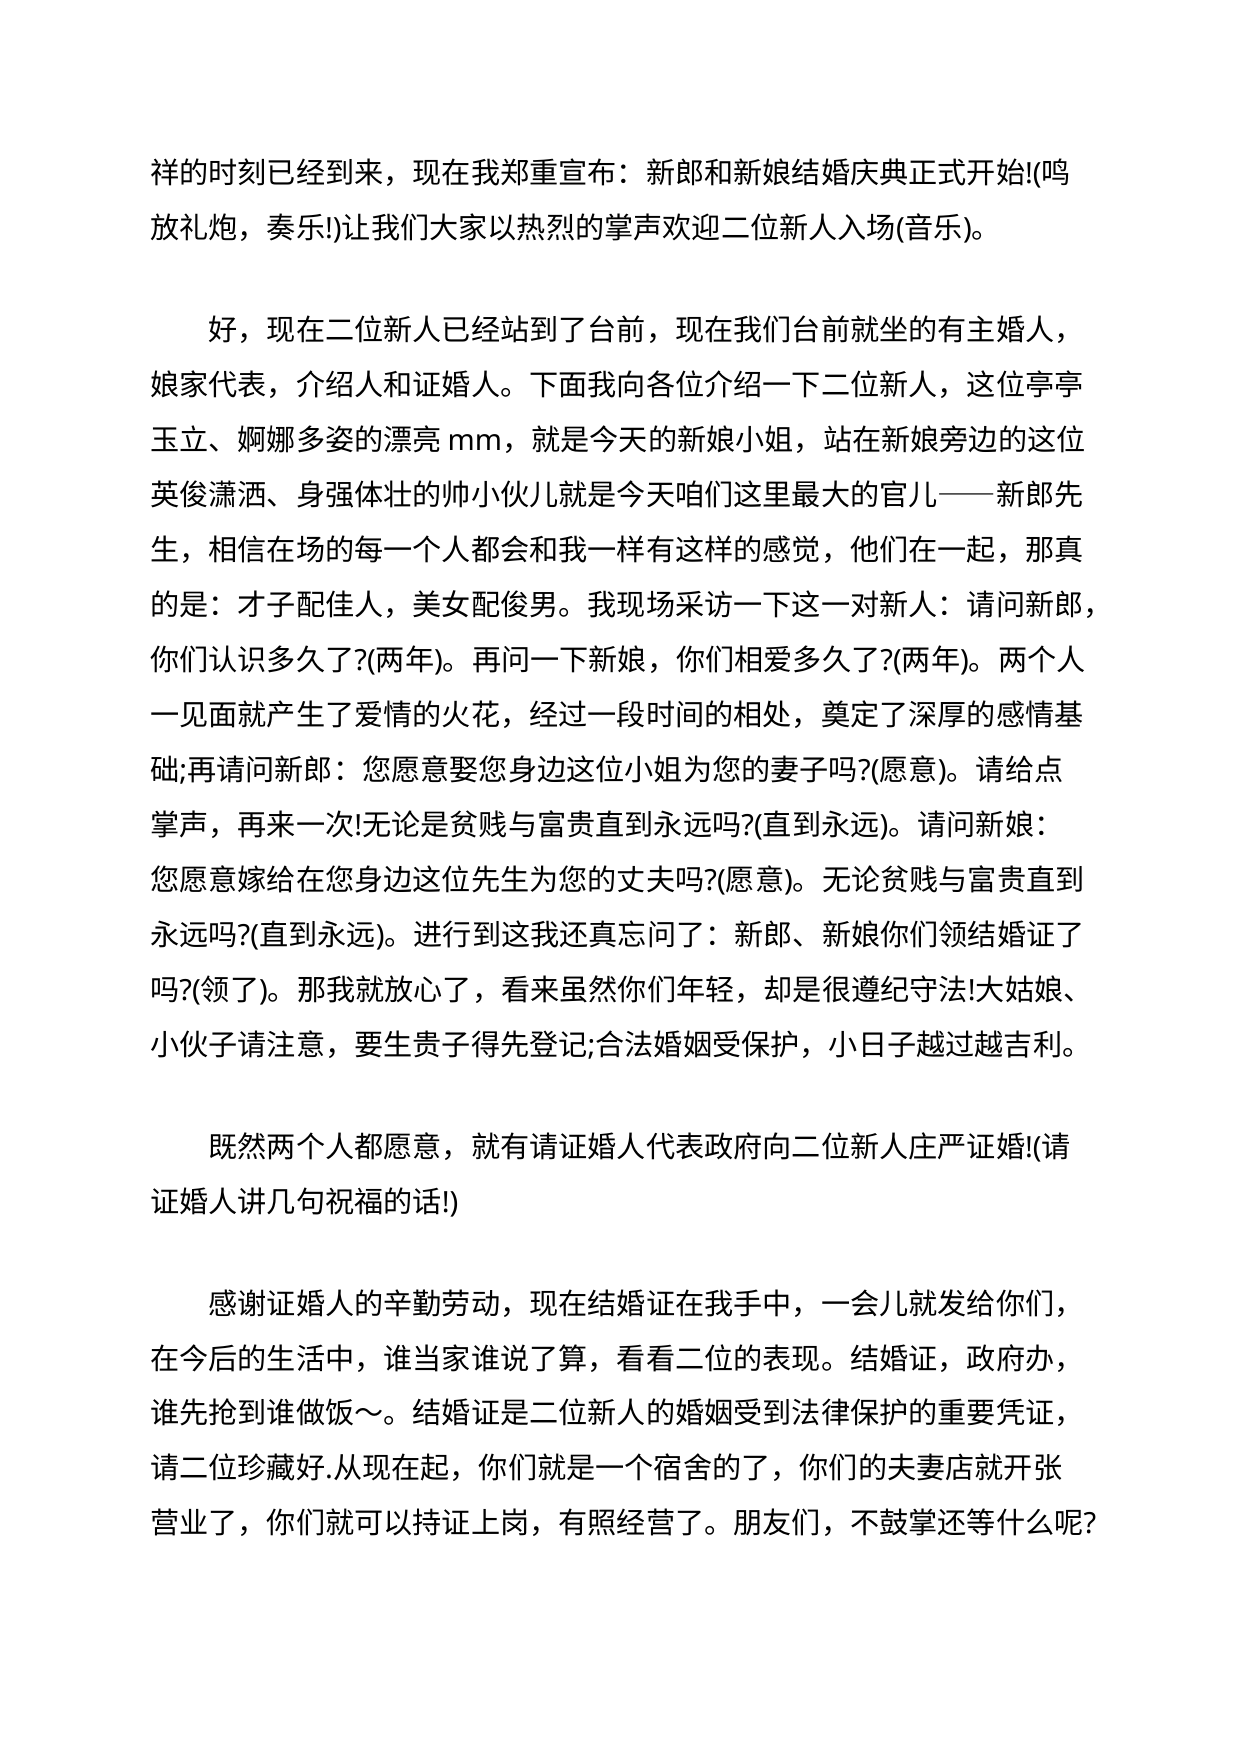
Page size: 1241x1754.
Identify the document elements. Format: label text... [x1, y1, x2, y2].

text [150, 150, 1090, 247]
text 感谢证婚人的辛勤劳动，现在结婚证在我手中，一会儿就发给你们，在今后的生活中，谁当家谁说了算，看看二位的表现。结婚证，政府办，谁先抢到谁做饭～。结婚证是二位新人的婚姻受到法律保护的重要凭证，请二位珍藏好.从现在起，你们就是一个宿舍的了，你们的夫妻店就开张营业了，你们就可以持证上岗，有照经营了。朋友们，不鼓掌还等什么呢? [150, 1280, 1090, 1542]
text 既然两个人都愿意，就有请证婚人代表政府向二位新人庄严证婚!(请证婚人讲几句祝福的话!) [150, 1123, 1090, 1221]
text 好，现在二位新人已经站到了台前，现在我们台前就坐的有主婚人，娘家代表，介绍人和证婚人。下面我向各位介绍一下二位新人，这位亭亭玉立、婀娜多姿的漂亮mm，就是今天的新娘小姐，站在新娘旁边的这位英俊潇洒、身强体壮的帅小伙儿就是今天咱们这里最大的官儿——新郎先生，相信在场的每一个人都会和我一样有这样的感觉，他们在一起，那真的是：才子配佳人，美女配俊男。我现场采访一下这一对新人：请问新郎，你们认识多久了?(两年)。再问一下新娘，你们相爱多久了?(两年)。两个人一见面就产生了爱情的火花，经过一段时间的相处，奠定了深厚的感情基础;再请问新郎：您愿意娶您身边这位小姐为您的妻子吗?(愿意)。请给点掌声，再来一次!无论是贫贱与富贵直到永远吗?(直到永远)。请问新娘：您愿意嫁给在您身边这位先生为您的丈夫吗?(愿意)。无论贫贱与富贵直到永远吗?(直到永远)。进行到这我还真忘问了：新郎、新娘你们领结婚证了吗?(领了)。那我就放心了，看来虽然你们年轻，却是很遵纪守法!大姑娘、小伙子请注意，要生贵子得先登记;合法婚姻受保护，小日子越过越吉利。 [150, 307, 1090, 1064]
